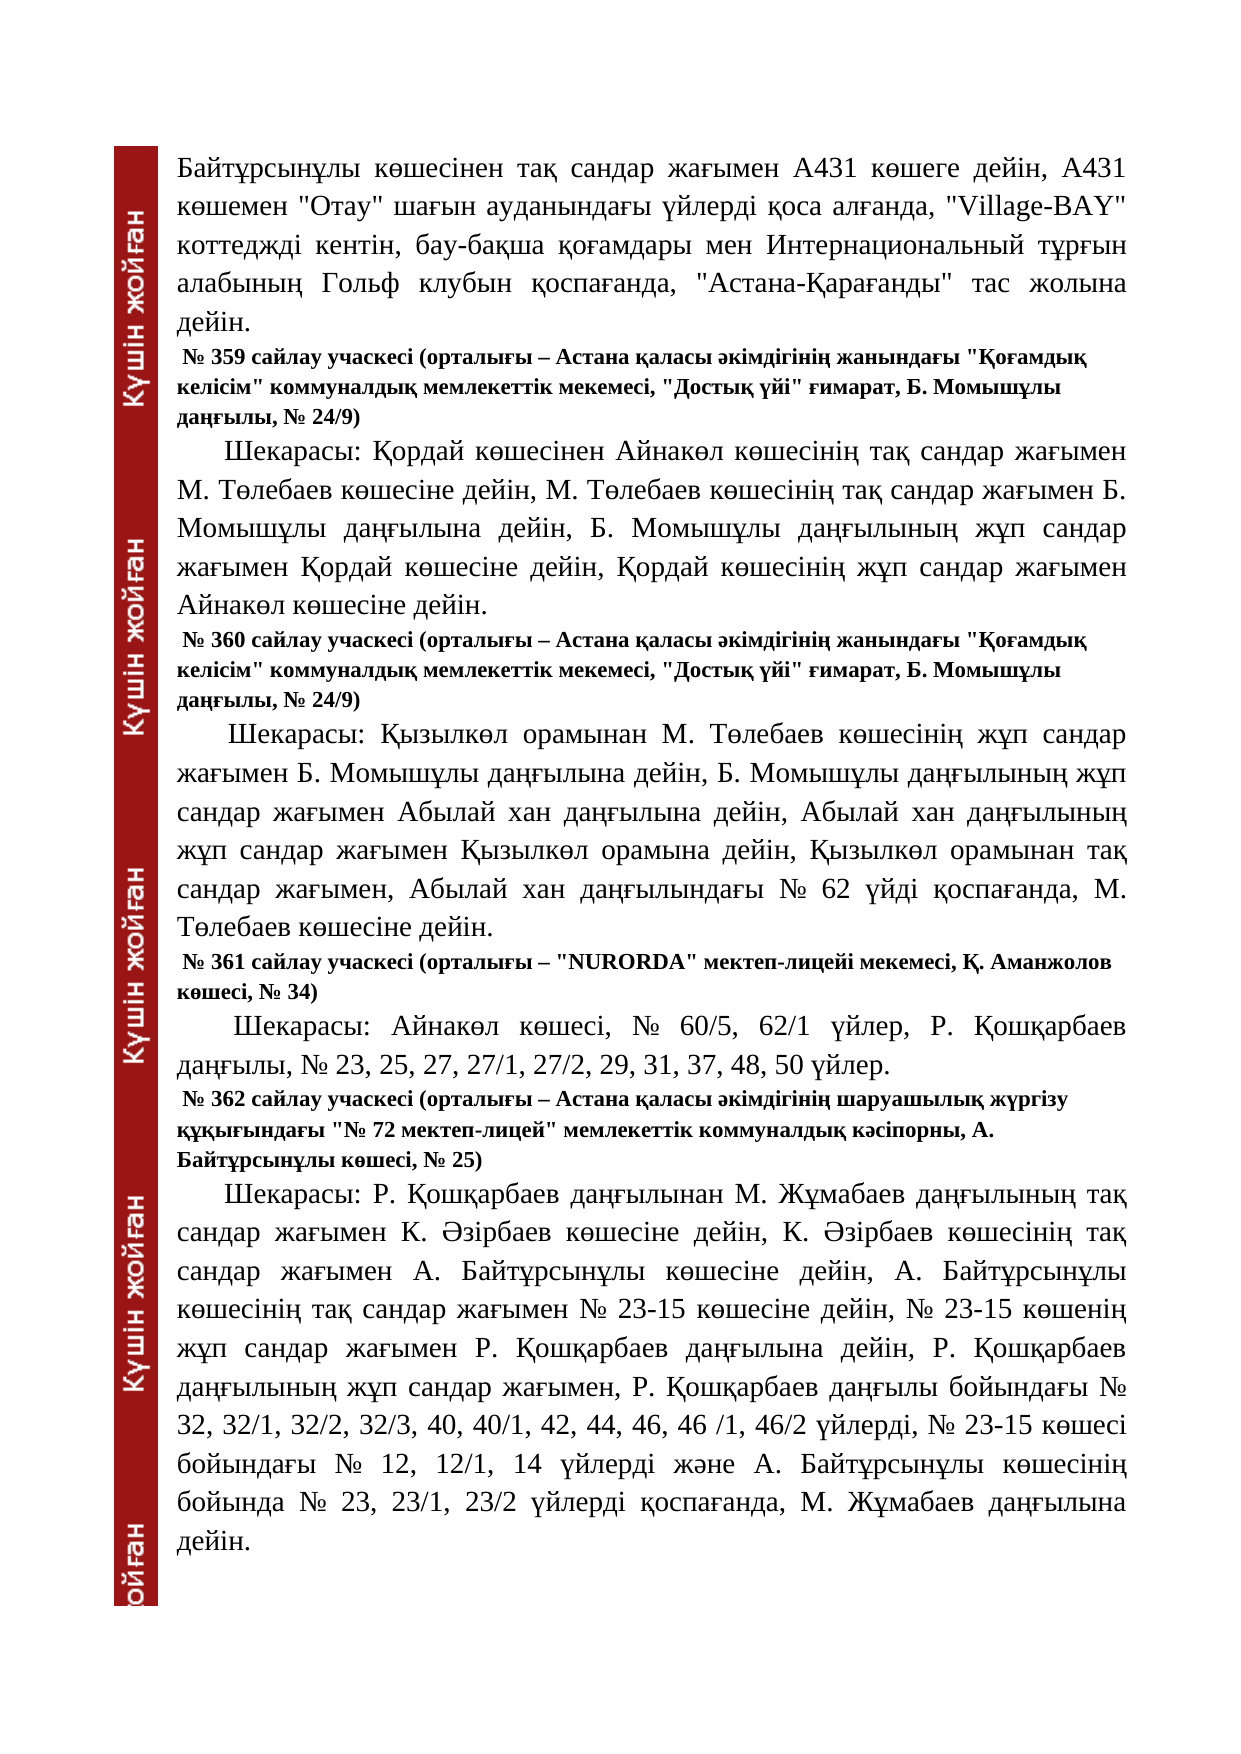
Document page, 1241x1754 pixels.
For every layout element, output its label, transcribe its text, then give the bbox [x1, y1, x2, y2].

text № 362 сайлау учаскесі (орталығы – Астана қаласы әкімдігінің шаруашылық жүргізу құқығындағы "№ 72 мектеп-лицей" мемлекеттік коммуналдық кәсіпорны, А. Байтұрсынұлы көшесі, № 25) [112, 1085, 1128, 1172]
picture [114, 1172, 158, 1176]
text № 359 сайлау учаскесі (орталығы – Астана қаласы әкімдігінің жанындағы "Қоғамдық келісім" коммуналдық мемлекеттік мекемесі, "Достық үйі" ғимарат, Б. Момышұлы даңғылы, № 24/9) [112, 343, 1128, 429]
picture [114, 1080, 158, 1085]
text Шекарасы: Қызылкөл орамынан М. Төлебаев көшесінің жұп сандар жағымен Б. Момышұлы даңғылына дейін, Б. Момышұлы даңғылының жұп сандар жағымен Абылай хан даңғылына дейін, Абылай хан даңғылының жұп сандар жағымен Қызылкөл орамына дейін, Қызылкөл орамынан тақ сандар жағымен, Абылай хан даңғылындағы № 62 үйді қоспағанда, М. Төлебаев көшесіне дейін. [112, 717, 1128, 943]
picture [114, 1004, 158, 1008]
picture [114, 146, 158, 150]
text Шекарасы: Қордай көшесінен Айнакөл көшесінің тақ сандар жағымен М. Төлебаев көшесіне дейін, М. Төлебаев көшесінің тақ сандар жағымен Б. Момышұлы даңғылына дейін, Б. Момышұлы даңғылының жұп сандар жағымен Қордай көшесіне дейін, Қордай көшесінің жұп сандар жағымен Айнакөл көшесіне дейін. [112, 433, 1128, 621]
picture [114, 713, 158, 717]
text Шекарасы: Р. Қошқарбаев даңғылынан М. Жұмабаев даңғылының тақ сандар жағымен К. Әзірбаев көшесіне дейін, К. Әзірбаев көшесінің тақ сандар жағымен А. Байтұрсынұлы көшесіне дейін, А. Байтұрсынұлы көшесінің тақ сандар жағымен № 23-15 көшесіне дейін, № 23-15 көшенің жұп сандар жағымен Р. Қошқарбаев даңғылына дейін, Р. Қошқарбаев даңғылының жұп сандар жағымен, Р. Қошқарбаев даңғылы бойындағы № 32, 32/1, 32/2, 32/3, 40, 40/1, 42, 44, 46, 46 /1, 46/2 үйлерді, № 23-15 көшесі бойындағы № 12, 12/1, 14 үйлерді және А. Байтұрсынұлы көшесінің бойында № 23, 23/1, 23/2 үйлерді қоспағанда, М. Жұмабаев даңғылына дейін. [112, 1176, 1128, 1556]
text Шекарасы: Айнакөл көшесі, № 60/5, 62/1 үйлер, Р. Қошқарбаев даңғылы, № 23, 25, 27, 27/1, 27/2, 29, 31, 37, 48, 50 үйлер. [112, 1008, 1128, 1080]
picture [114, 1556, 158, 1606]
picture [114, 943, 158, 948]
picture [114, 429, 158, 433]
text № 360 сайлау учаскесі (орталығы – Астана қаласы әкімдігінің жанындағы "Қоғамдық келісім" коммуналдық мемлекеттік мекемесі, "Достық үйі" ғимарат, Б. Момышұлы даңғылы, № 24/9) [112, 626, 1128, 713]
picture [114, 621, 158, 626]
text № 361 сайлау учаскесі (орталығы – "NURORDA" мектеп-лицейі мекемесі, Қ. Аманжолов көшесі, № 34) [112, 948, 1128, 1004]
picture [114, 338, 158, 343]
